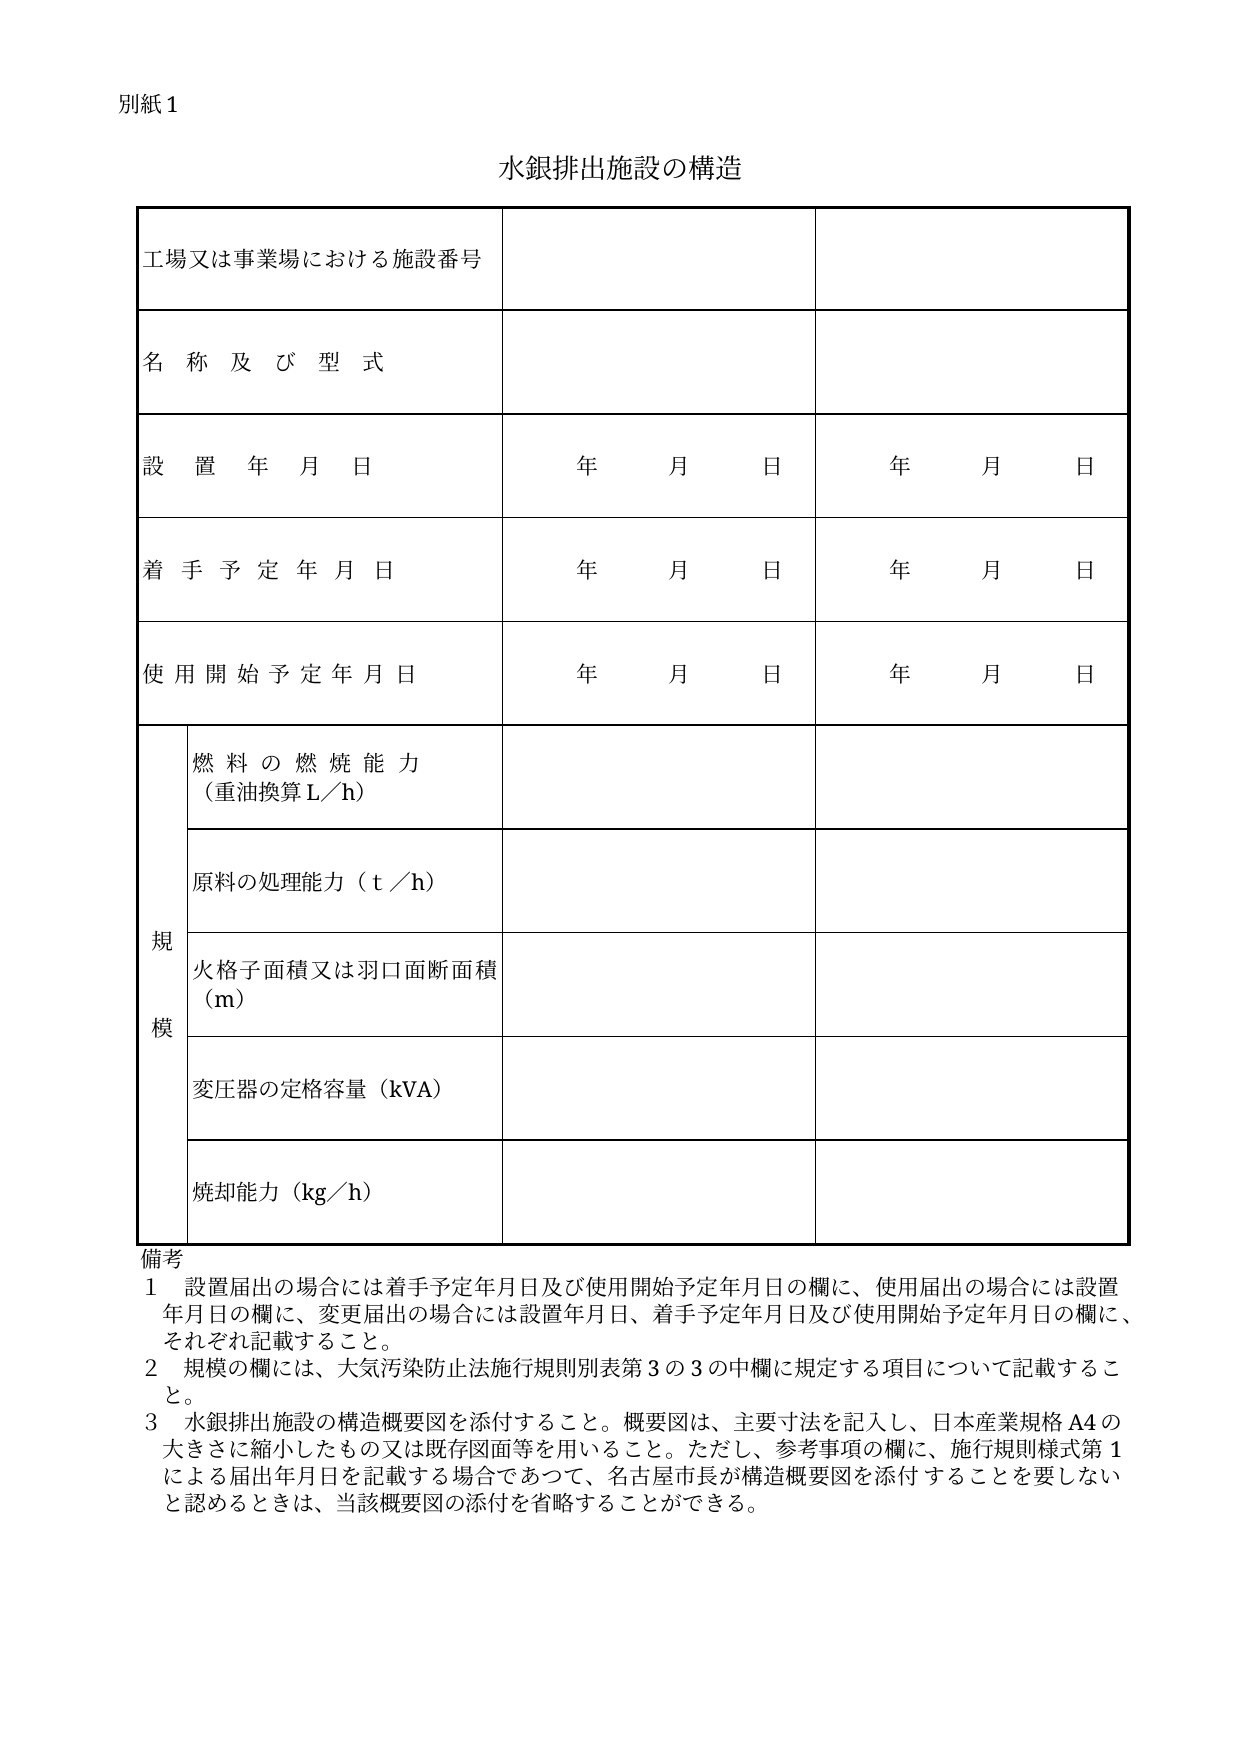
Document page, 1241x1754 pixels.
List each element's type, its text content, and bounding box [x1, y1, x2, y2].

table_cell 変圧器の定格容量（kVA） [188, 1037, 502, 1139]
table_cell [816, 933, 1127, 1036]
text 備考 [140, 1246, 1122, 1273]
table_cell [503, 1141, 815, 1243]
text 水銀排出施設の構造 [118, 147, 1122, 186]
text １ 設置届出の場合には着手予定年月日及び使用開始予定年月日の欄に、使用届出の場合には設置年月日の欄に、変更届出の場合には設置年月日、着手予定年月日及び使用開始予定年月日の欄に、それぞれ記載すること。 [140, 1273, 1122, 1354]
table_cell 火格子面積又は羽口面断面積（m） [188, 933, 502, 1036]
table_cell [816, 726, 1127, 828]
text ２ 規模の欄には、大気汚染防止法施行規則別表第3の3の中欄に規定する項目について記載すること。 [140, 1354, 1122, 1409]
table_cell 年 月 日 [503, 518, 815, 621]
text 別紙1 [118, 89, 1122, 118]
table_cell 燃料の燃焼能力 （重油換算L／h） [188, 726, 502, 828]
table_cell [503, 311, 815, 413]
table_cell 使用開始予定年月日 [139, 622, 502, 724]
text ３ 水銀排出施設の構造概要図を添付すること。概要図は、主要寸法を記入し、日本産業規格A4の大きさに縮小したもの又は既存図面等を用いること。ただし、参考事項の欄に、施行規則様式第1による届出年月日を記載する場合であつて、名古屋市長が構造概要図を添付することを要しないと認めるときは、当該概要図の添付を省略することができる。 [140, 1409, 1122, 1517]
table_cell 年 月 日 [816, 622, 1127, 724]
table_cell [503, 933, 815, 1036]
table_cell [503, 1037, 815, 1139]
table_header 工場又は事業場における施設番号 [139, 209, 502, 309]
table_cell [503, 830, 815, 932]
table_cell 年 月 日 [503, 622, 815, 724]
table_cell [816, 1141, 1127, 1243]
table_cell 年 月 日 [816, 518, 1127, 621]
table_cell 名称及び型式 [139, 311, 502, 413]
table_header [816, 209, 1127, 309]
table_cell [816, 830, 1127, 932]
table_cell [503, 726, 815, 828]
table_cell 規 模 [139, 726, 187, 1243]
table_cell 焼却能力（kg／h） [188, 1141, 502, 1243]
table_cell 原料の処理能力（ｔ／h） [188, 830, 502, 932]
table_header [503, 209, 815, 309]
table_cell 着手予定年月日 [139, 518, 502, 621]
table_cell 年 月 日 [503, 415, 815, 517]
table_cell 設置年月日 [139, 415, 502, 517]
table_cell [816, 1037, 1127, 1139]
table_cell 年 月 日 [816, 415, 1127, 517]
table_cell [816, 311, 1127, 413]
